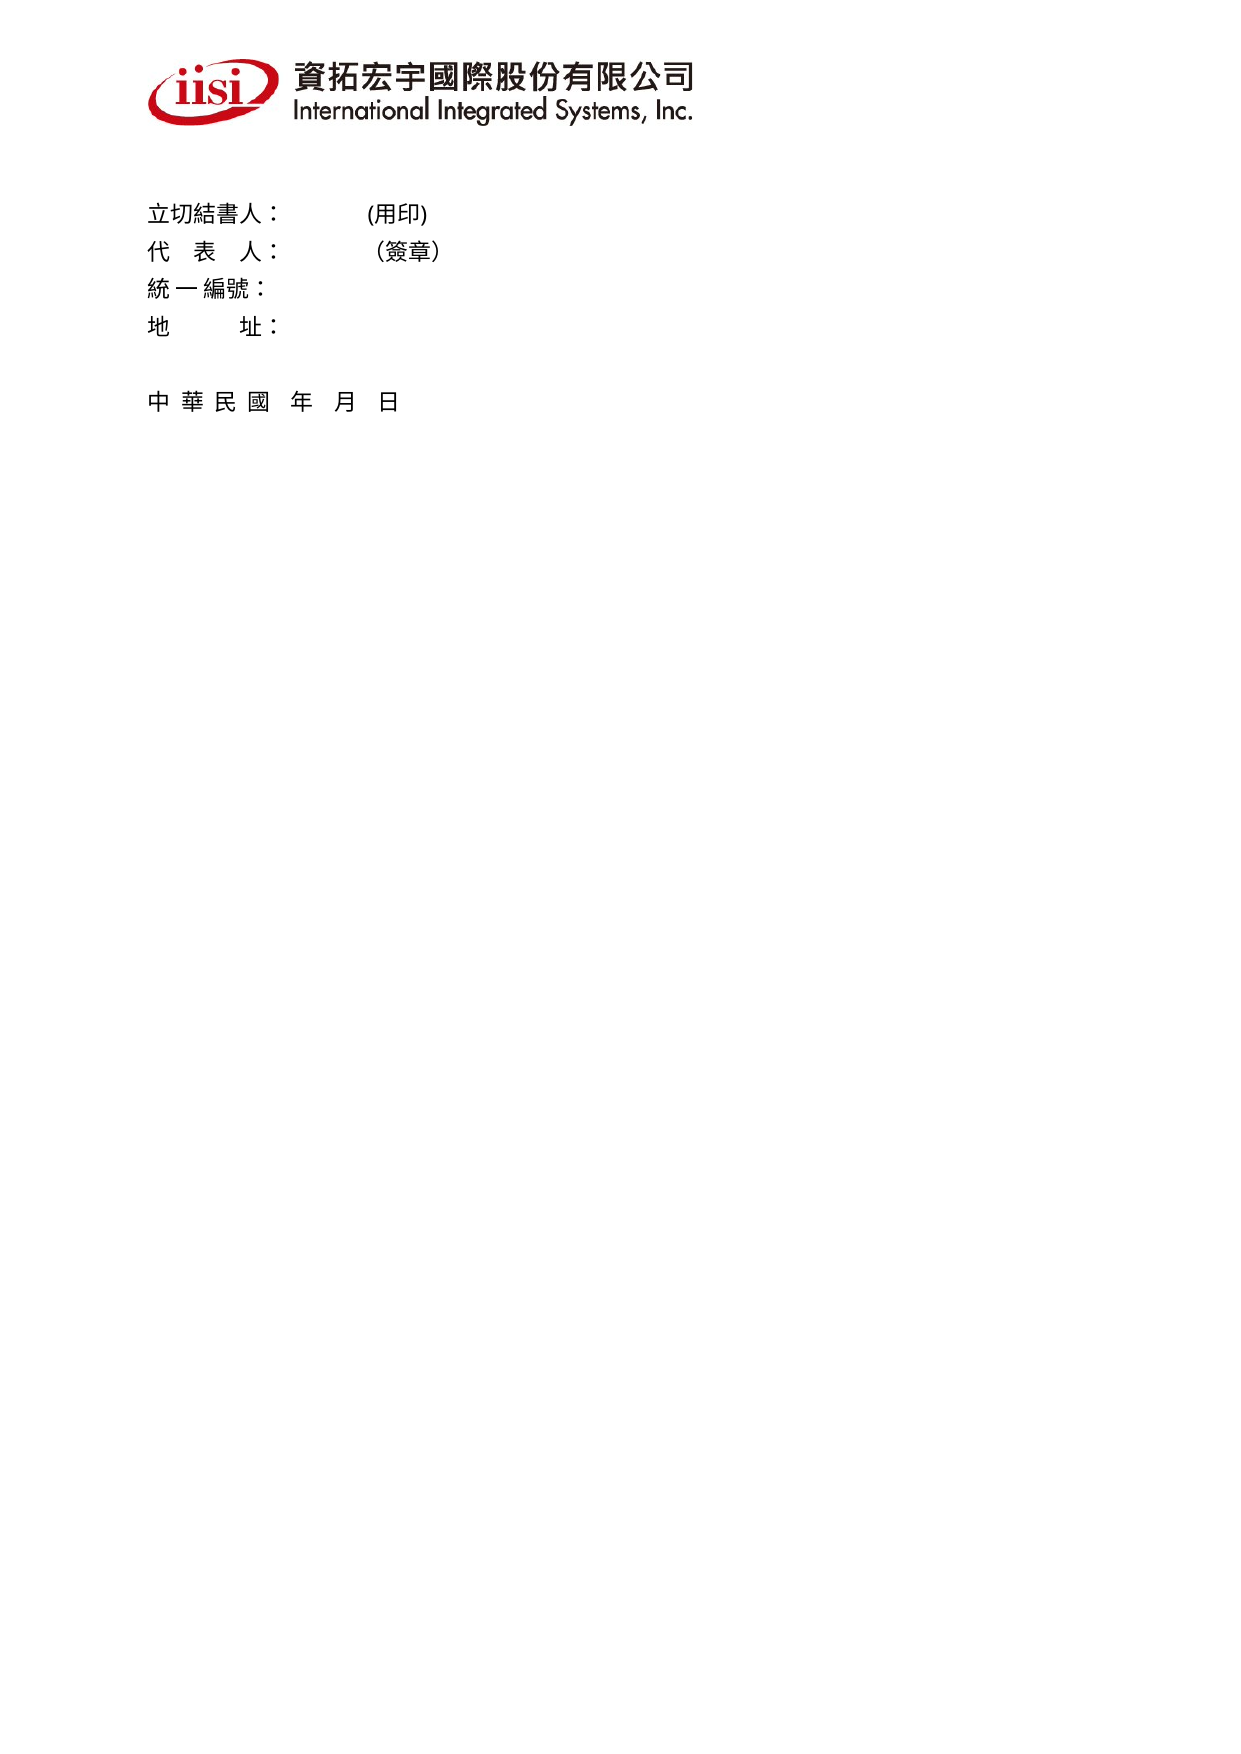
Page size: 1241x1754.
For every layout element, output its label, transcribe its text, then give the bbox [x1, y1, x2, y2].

text 地 址： [148, 306, 1092, 344]
text 統 一 編號： [148, 269, 1092, 306]
text 中 華 民 國 年 月 日 [148, 381, 1092, 419]
text 代 表 人： （簽章） [148, 231, 1092, 269]
text 立切結書人： (用印) [148, 194, 1092, 231]
